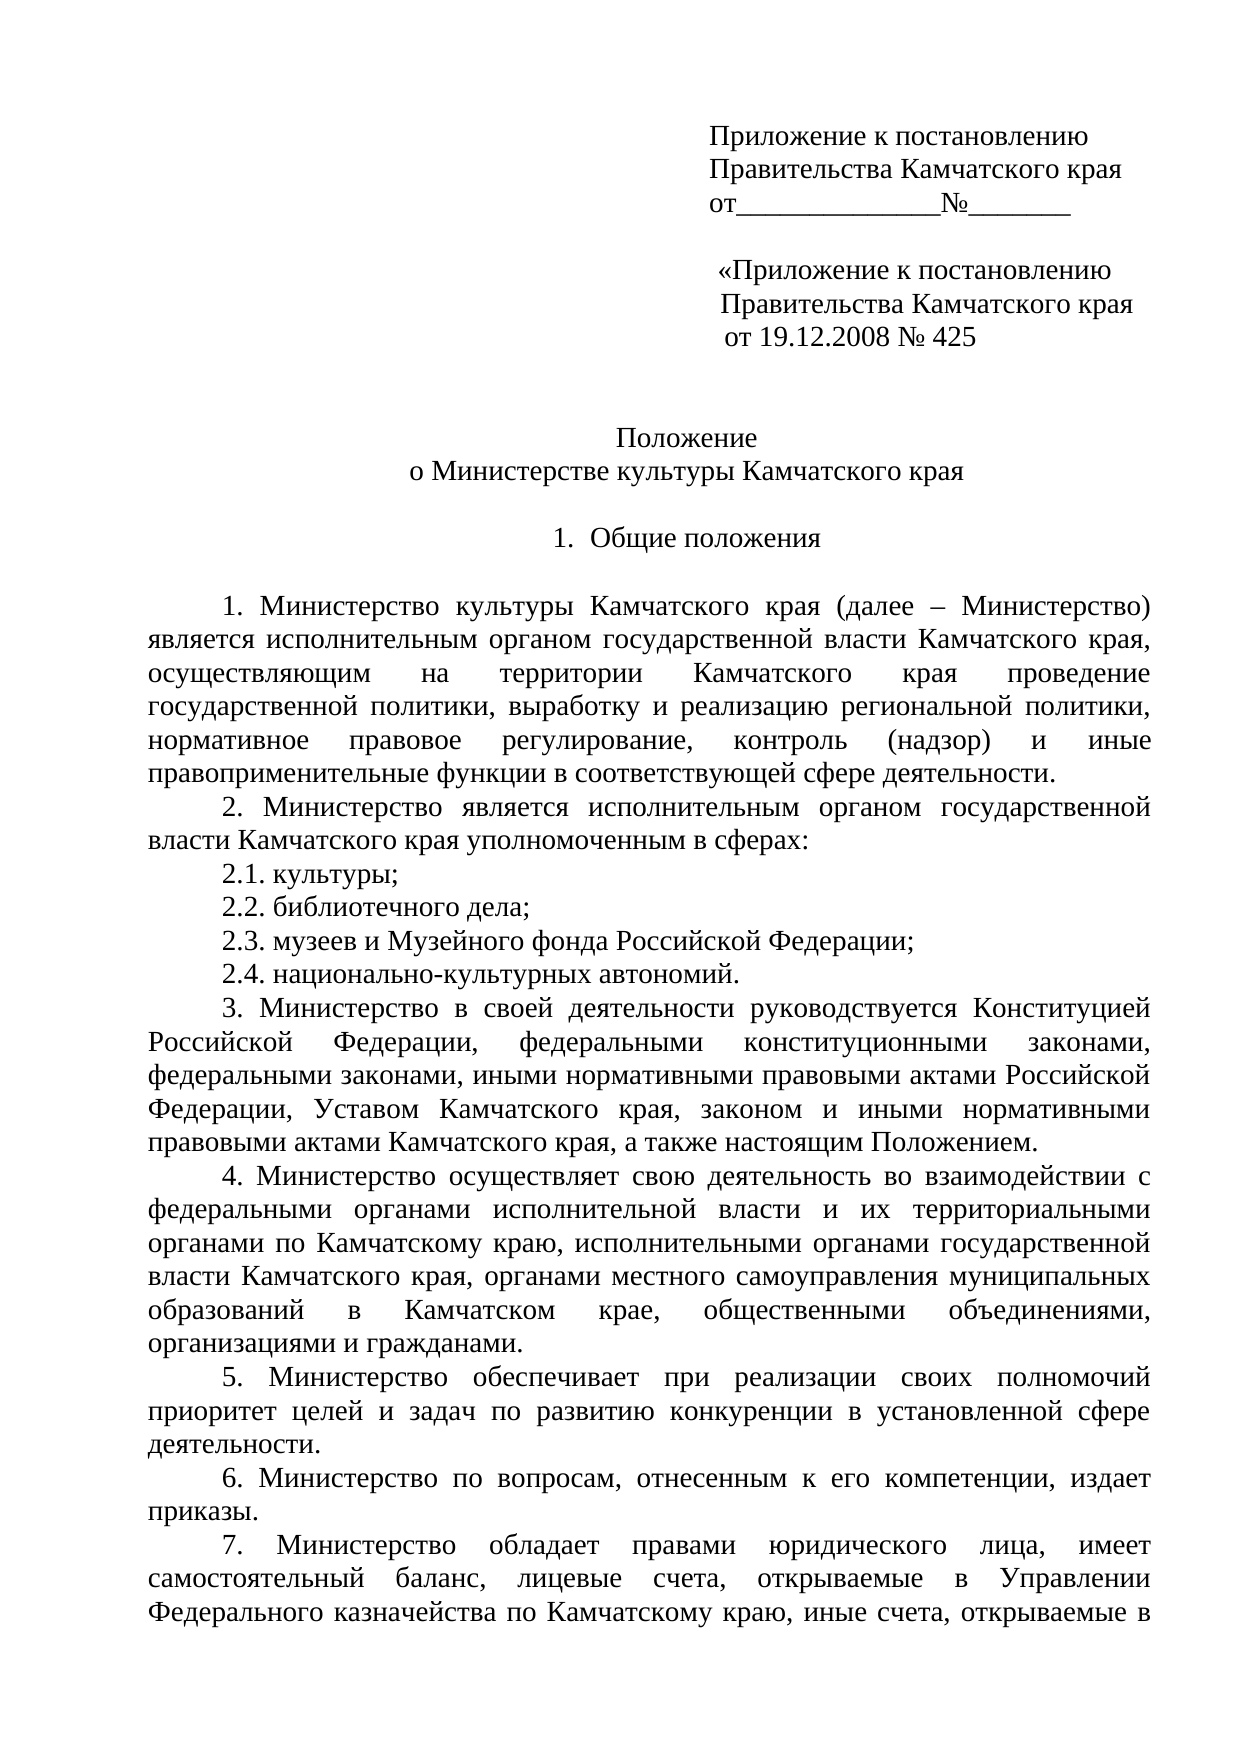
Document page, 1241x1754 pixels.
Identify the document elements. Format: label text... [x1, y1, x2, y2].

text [148, 1527, 1152, 1627]
text 2.4. национально-культурных автономий. [148, 957, 1152, 990]
text Положение [148, 420, 1152, 453]
text 2.3. музеев и Музейного фонда Российской Федерации; [148, 923, 1152, 957]
text Правительства Камчатского края [148, 286, 1152, 319]
text 5. Министерство обеспечивает при реализации своих полномочий приоритет целей и задач по развитию конкуренции в установленной сфере деятельности. [148, 1359, 1152, 1460]
text 2. Министерство является исполнительным органом государственной власти Камчатского края уполномоченным в сферах: [148, 789, 1152, 856]
text о Министерстве культуры Камчатского края [148, 453, 1152, 487]
text 3. Министерство в своей деятельности руководствуется Конституцией Российской Федерации, федеральными конституционными законами, федеральными законами, иными нормативными правовыми актами Российской Федерации, Уставом Камчатского края, законом и иными нормативными правовыми актами Камчатского края, а также настоящим Положением. [148, 990, 1152, 1158]
list Общие положения [222, 521, 1152, 554]
text Правительства Камчатского края [709, 152, 1152, 185]
text 4. Министерство осуществляет свою деятельность во взаимодействии с федеральными органами исполнительной власти и их территориальными органами по Камчатскому краю, исполнительными органами государственной власти Камчатского края, органами местного самоуправления муниципальных образований в Камчатском крае, общественными объединениями, организациями и гражданами. [148, 1158, 1152, 1359]
text 1. Министерство культуры Камчатского края (далее – Министерство) является исполнительным органом государственной власти Камчатского края, осуществляющим на территории Камчатского края проведение государственной политики, выработку и реализацию региональной политики, нормативное правовое регулирование, контроль (надзор) и иные правоприменительные функции в соответствующей сфере деятельности. [148, 588, 1152, 789]
text 2.2. библиотечного дела; [148, 889, 1152, 923]
text Приложение к постановлению [635, 118, 1152, 152]
text «Приложение к постановлению [148, 252, 1152, 286]
text 6. Министерство по вопросам, отнесенным к его компетенции, издает приказы. [148, 1460, 1152, 1527]
text 2.1. культуры; [148, 856, 1152, 889]
text от______________№_______ [709, 185, 1152, 219]
text от 19.12.2008 № 425 [148, 319, 1152, 353]
